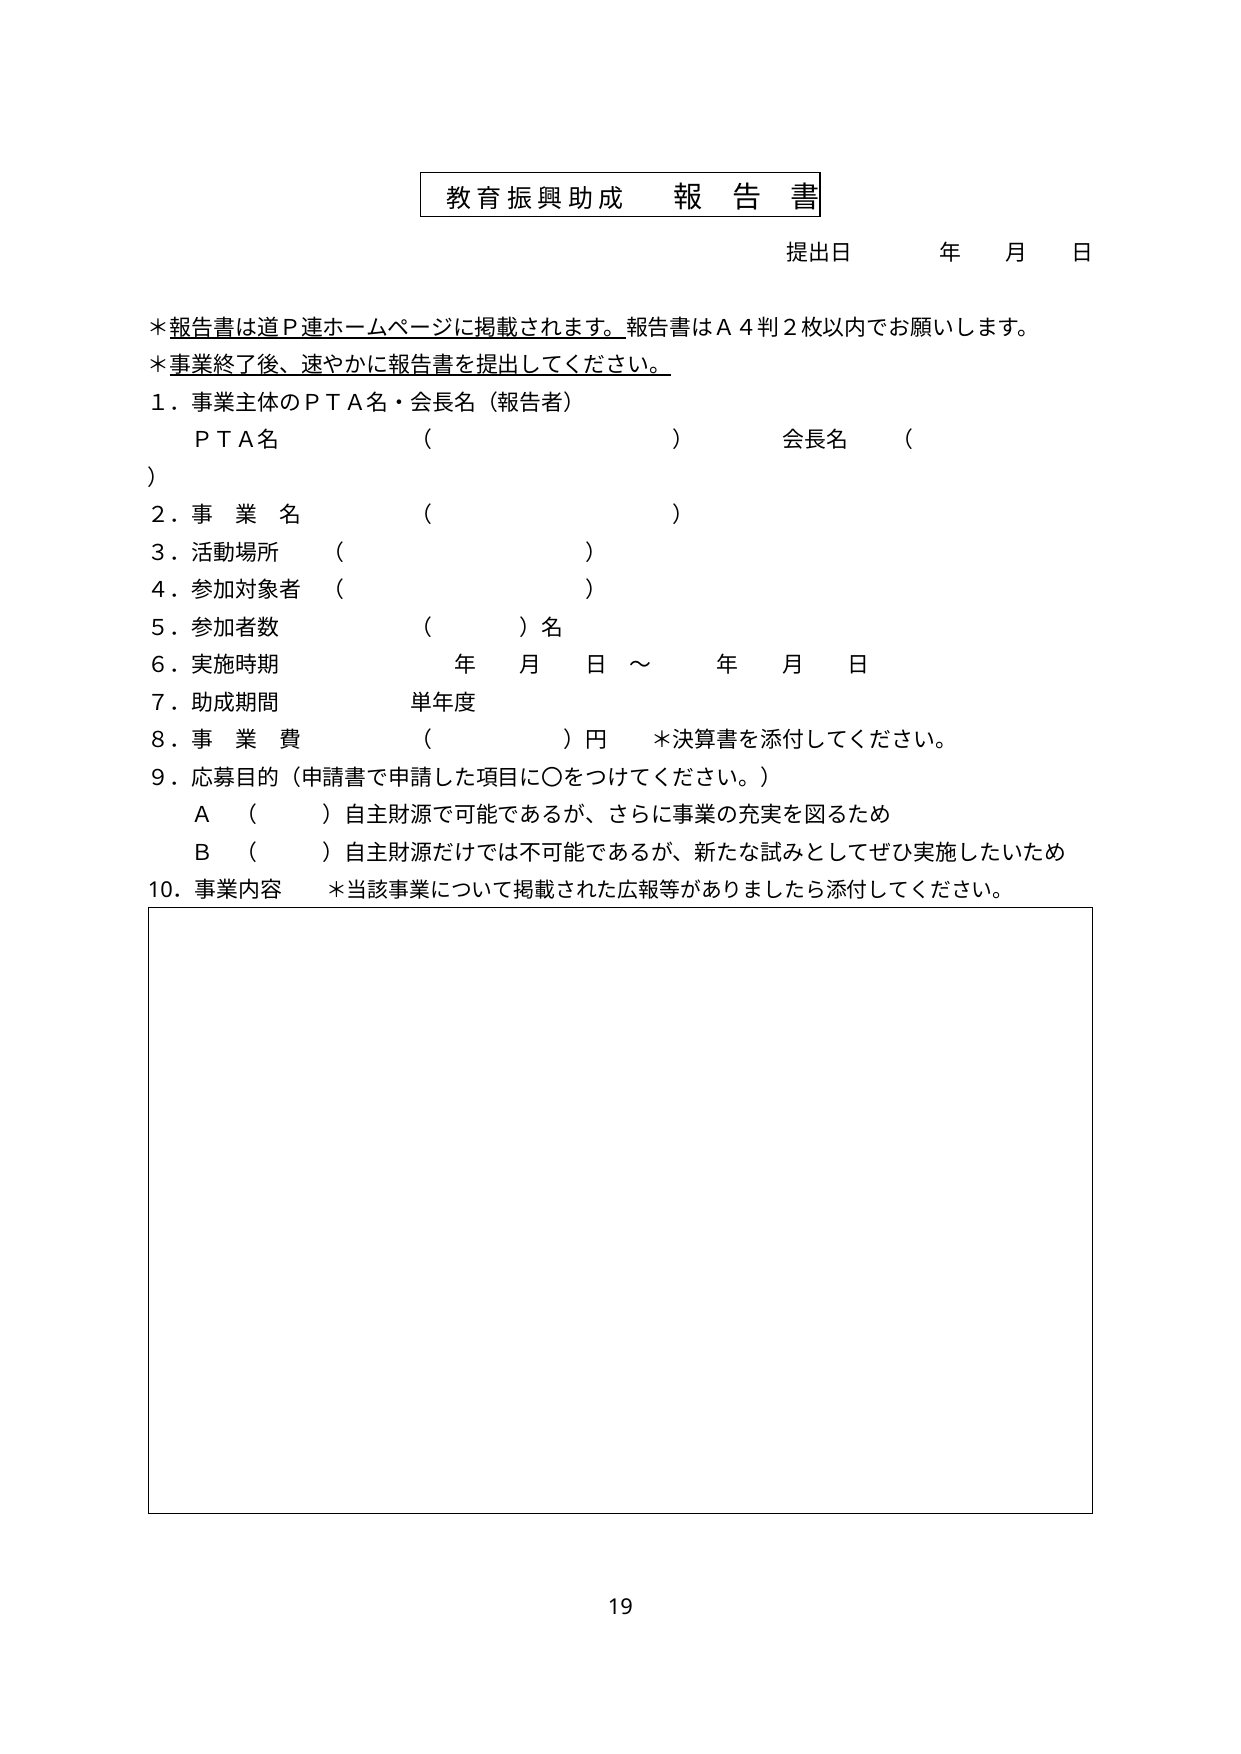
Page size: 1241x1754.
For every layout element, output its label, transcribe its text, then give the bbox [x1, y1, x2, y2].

text Ｂ （ ）自主財源だけでは不可能であるが、新たな試みとしてぜひ実施したいため [148, 832, 1092, 869]
text Ａ （ ）自主財源で可能であるが、さらに事業の充実を図るため [148, 794, 1092, 832]
text ４．参加対象者 （ ） [148, 569, 1092, 607]
text 提出日 年 月 日 [148, 232, 1092, 269]
text ２．事 業 名 （ ） [148, 494, 1092, 532]
text ＰＴＡ名 （ ） 会長名 （ ） [148, 419, 1092, 494]
text １．事業主体のＰＴＡ名・会長名（報告者） [148, 382, 1092, 419]
table_header [149, 908, 1092, 1513]
text ６．実施時期 年 月 日 ～ 年 月 日 [148, 644, 1092, 682]
text ３．活動場所 （ ） [148, 532, 1092, 569]
text ＊事業終了後、速やかに報告書を提出してください。 [148, 344, 1092, 382]
text 10．事業内容 ＊当該事業について掲載された広報等がありましたら添付してください。 [148, 869, 1092, 907]
text ７．助成期間 単年度 [148, 682, 1092, 719]
text 教 育 振 興 助 成 報 告 書 [148, 157, 1092, 232]
text ８．事 業 費 （ ）円 ＊決算書を添付してください。 [148, 719, 1092, 757]
text ５．参加者数 （ ）名 [148, 607, 1092, 644]
text ９．応募目的（申請書で申請した項目に〇をつけてください。） [148, 757, 1092, 794]
text ＊報告書は道Ｐ連ホームページに掲載されます。報告書はＡ４判２枚以内でお願いします。 [148, 307, 1092, 344]
